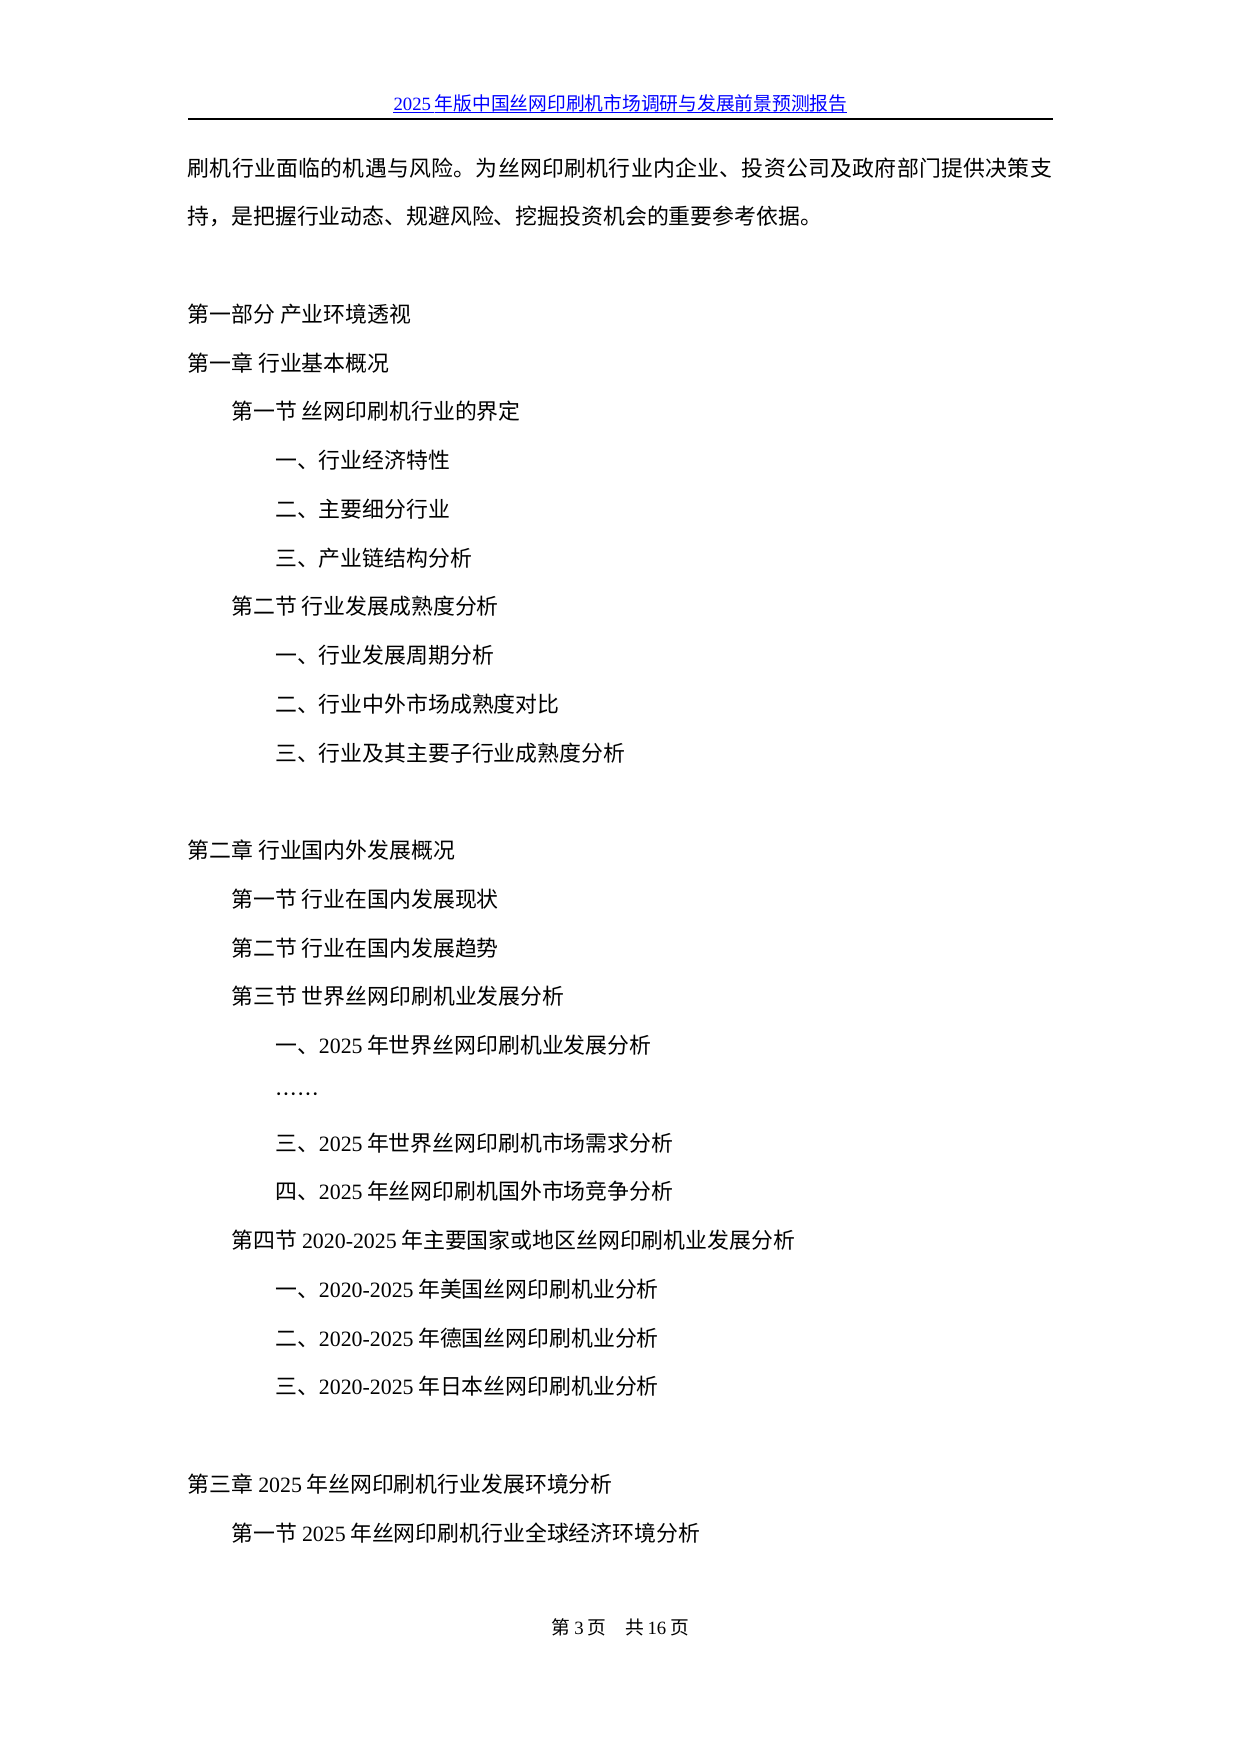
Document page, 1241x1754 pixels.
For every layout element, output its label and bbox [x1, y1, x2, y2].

text [187, 150, 1053, 1548]
